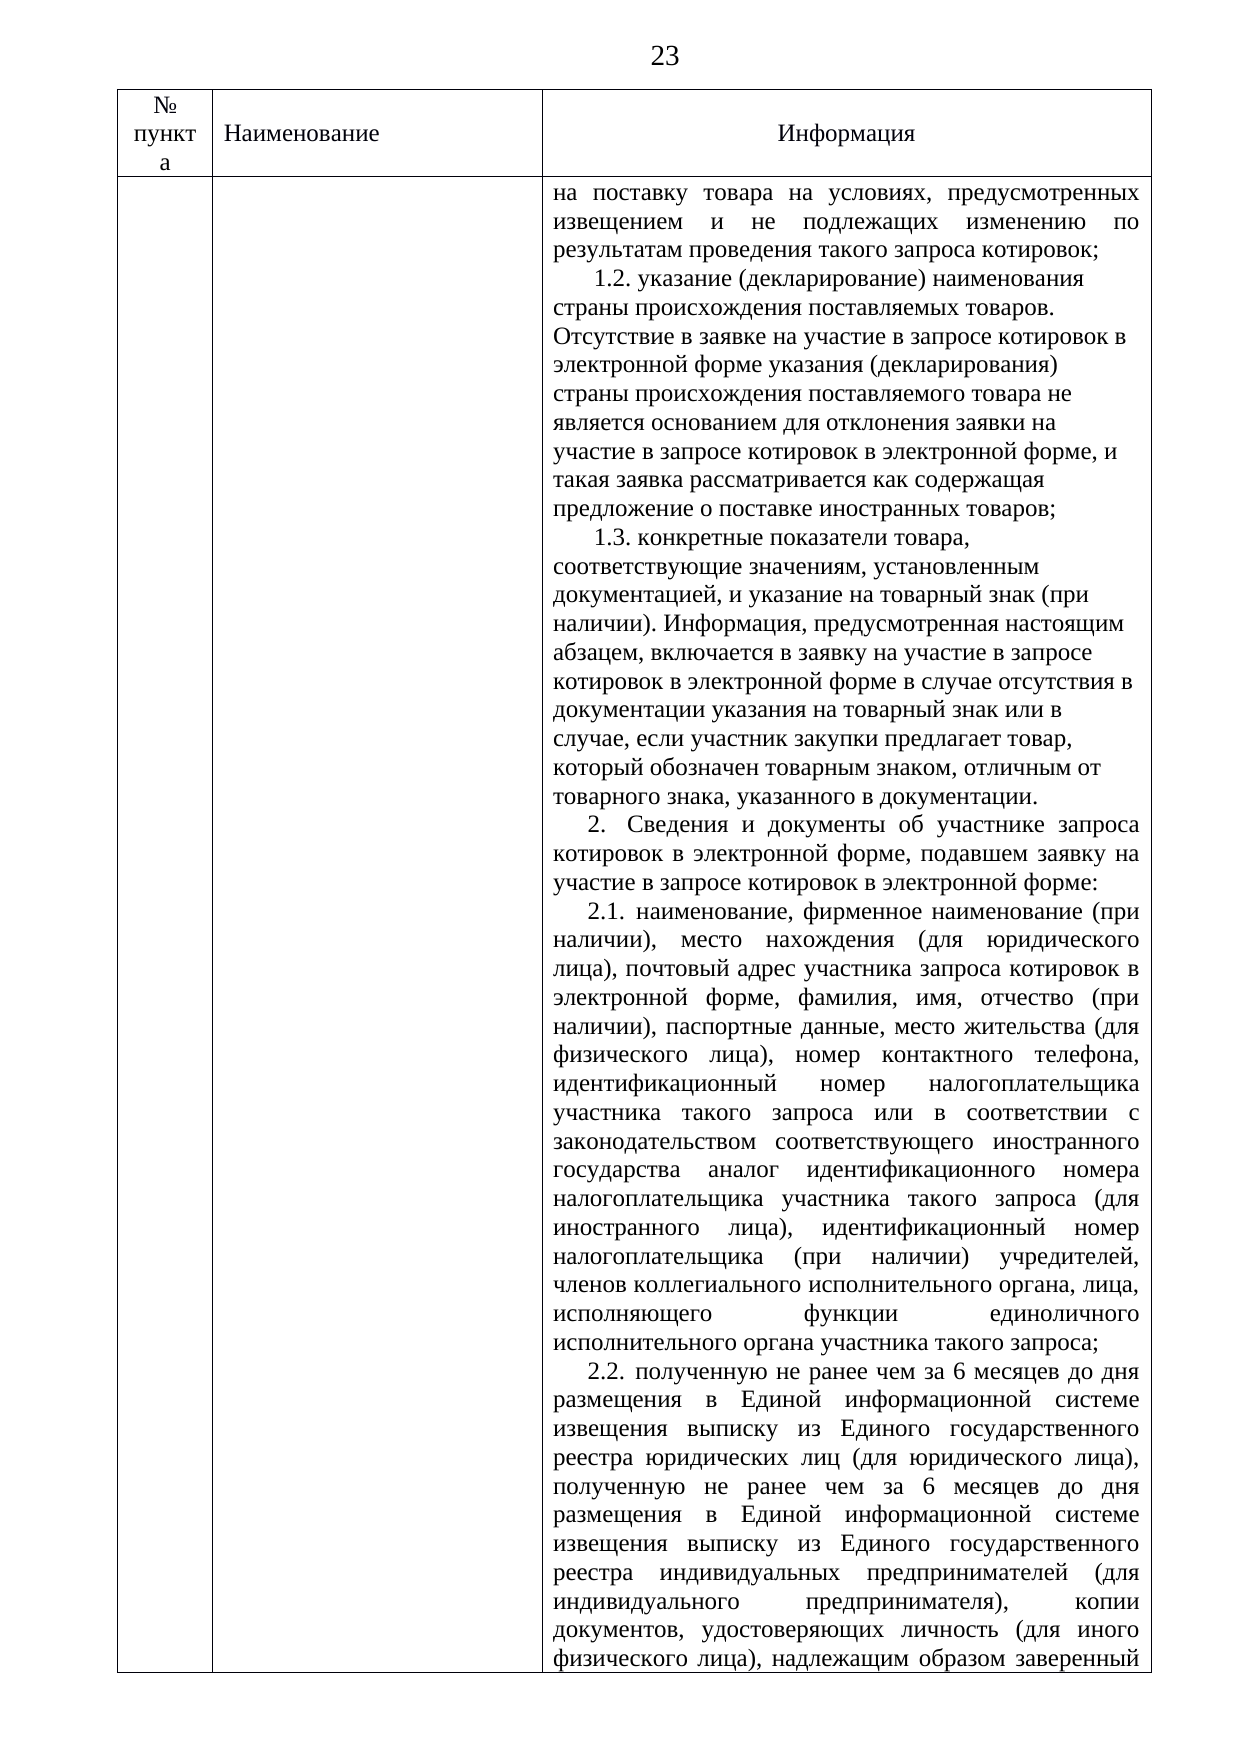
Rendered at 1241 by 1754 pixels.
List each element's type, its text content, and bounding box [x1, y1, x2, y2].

table_cell [118, 177, 212, 1672]
table_header Информация [543, 90, 1151, 176]
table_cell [213, 177, 542, 1672]
table_header Наименование [213, 90, 542, 176]
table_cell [543, 177, 1151, 1672]
table_header № пункта [118, 90, 212, 176]
